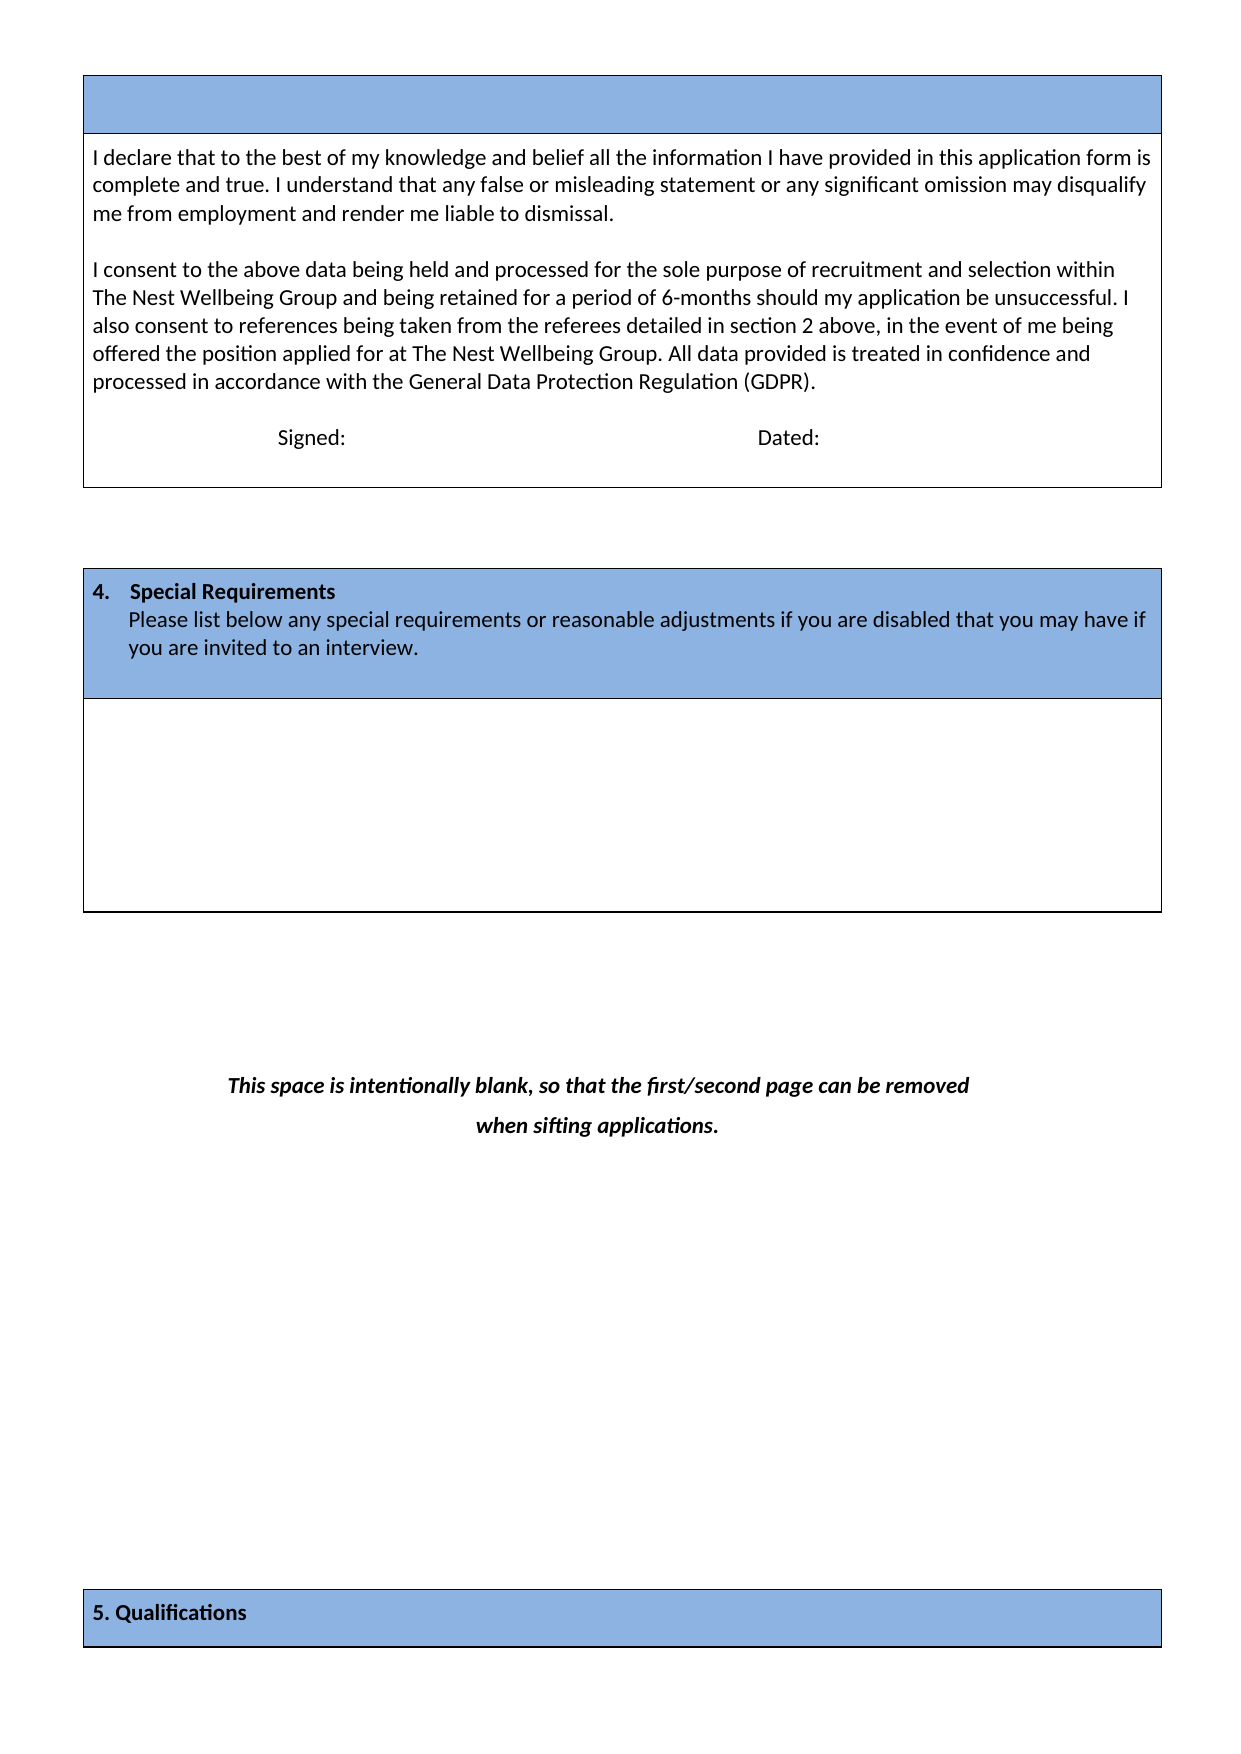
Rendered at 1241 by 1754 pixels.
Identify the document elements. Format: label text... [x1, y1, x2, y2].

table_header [84, 76, 1161, 133]
table_cell I declare that to the best of my knowledge and belief all the information I have provided in this application form is complete and true. I understand that any false or misleading statement or any significant omission may disqualify me from employment and render me liable to dismissal. I consent to the above data being held and processed for the sole purpose of recruitment and selection within The Nest Wellbeing Group and being retained for a period of 6-months should my application be unsuccessful. I also consent to references being taken from the referees detailed in section 2 above, in the event of me being offered the position applied for at The Nest Wellbeing Group. All data provided is treated in confidence and processed in accordance with the General Data Protection Regulation (GDPR). Signed: Dated: [84, 134, 1161, 487]
table_cell [84, 699, 1161, 911]
table_header 4. Special Requirements Please list below any special requirements or reasonable adjustments if you are disabled that you may have if you are invited to an interview. [84, 569, 1161, 698]
table_header 5. Qualifications [84, 1590, 1161, 1646]
text when sifting applications. [75, 1111, 1122, 1139]
text This space is intentionally blank, so that the first/second page can be removed [75, 1072, 1122, 1100]
